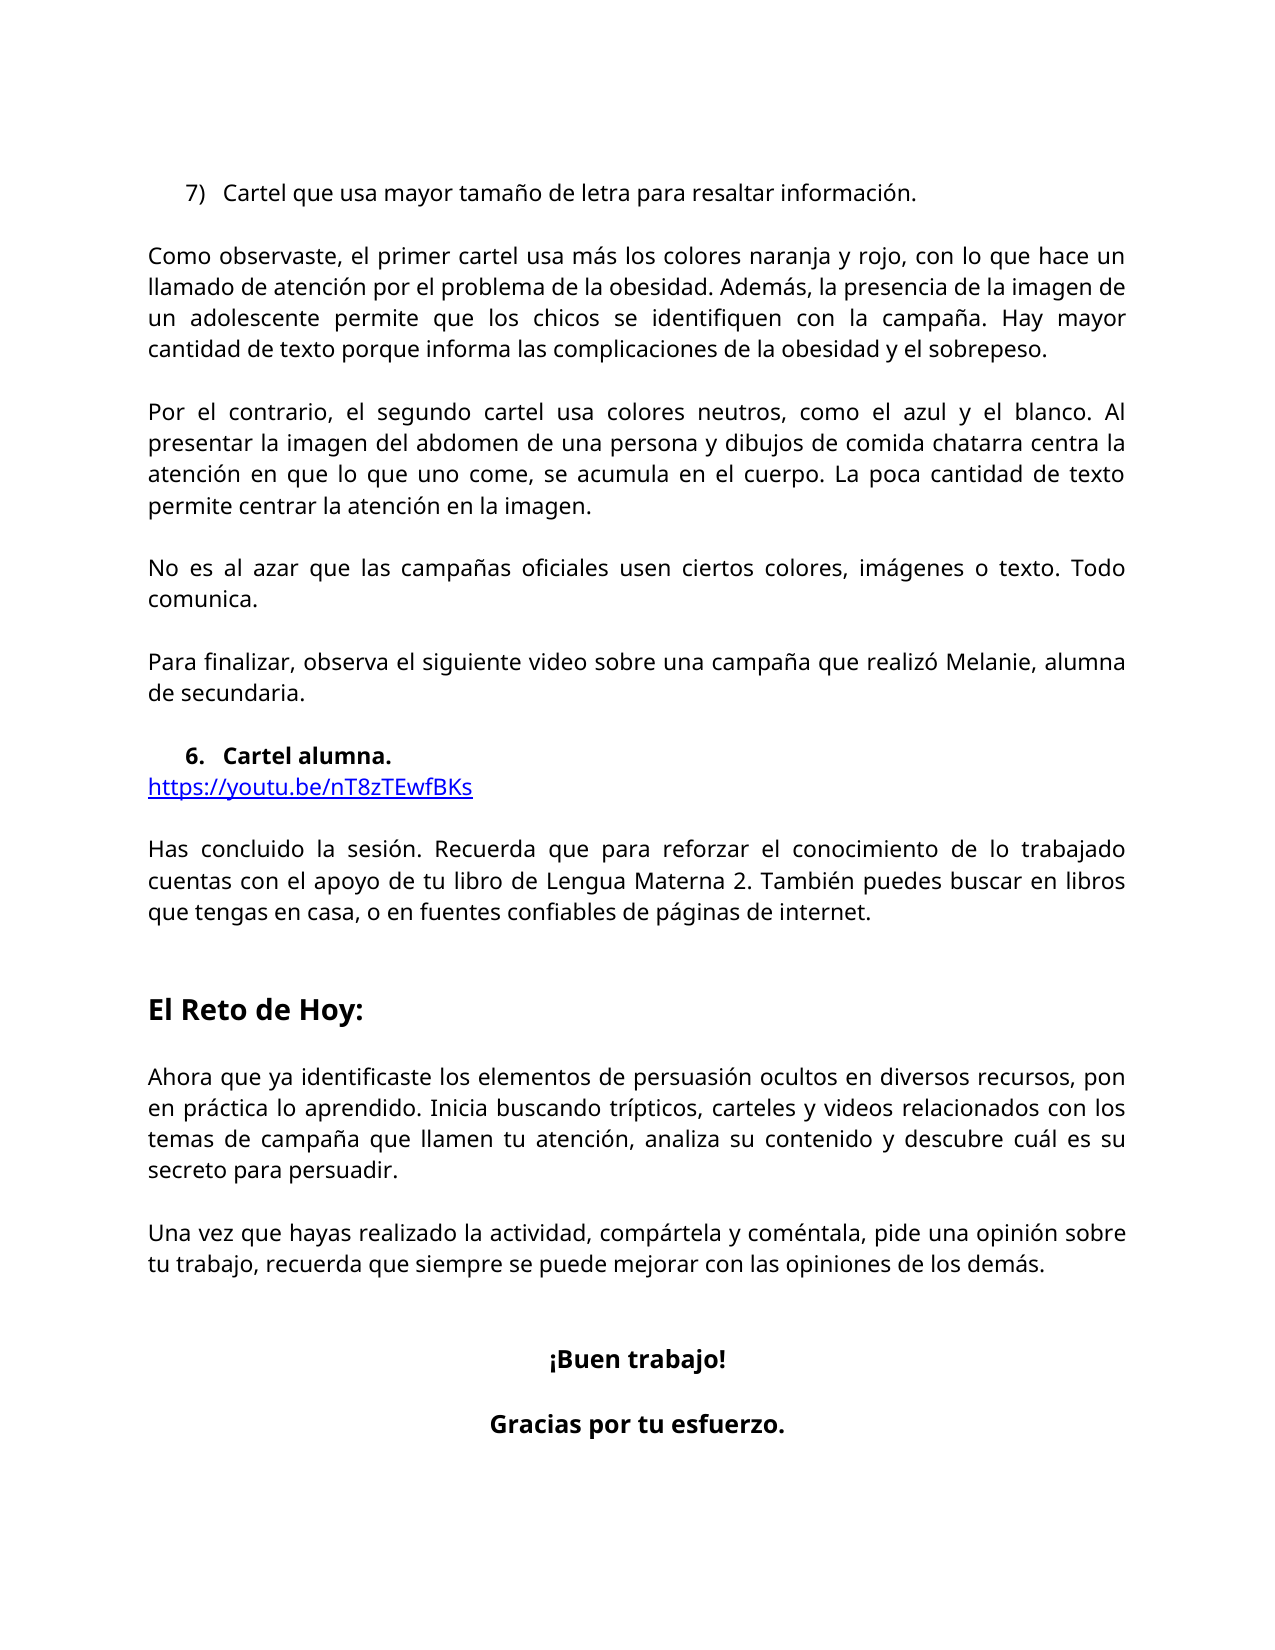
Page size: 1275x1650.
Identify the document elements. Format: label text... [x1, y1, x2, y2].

text https://youtu.be/nT8zTEwfBKs [148, 771, 1127, 802]
text Ahora que ya identificaste los elementos de persuasión ocultos en diversos recursos, pon en práctica lo aprendido. Inicia buscando trípticos, carteles y videos relacionados con los temas de campaña que llamen tu atención, analiza su contenido y descubre cuál es su secreto para persuadir. [148, 1061, 1127, 1186]
text Has concluido la sesión. Recuerda que para reforzar el conocimiento de lo trabajado cuentas con el apoyo de tu libro de Lengua Materna 2. También puedes buscar en libros que tengas en casa, o en fuentes confiables de páginas de internet. [148, 833, 1127, 927]
text Una vez que hayas realizado la actividad, compártela y coméntala, pide una opinión sobre tu trabajo, recuerda que siempre se puede mejorar con las opiniones de los demás. [148, 1217, 1127, 1279]
list Cartel alumna. [185, 740, 1127, 771]
text No es al azar que las campañas oficiales usen ciertos colores, imágenes o texto. Todo comunica. [148, 552, 1127, 615]
text ¡Buen trabajo! [148, 1342, 1127, 1376]
text Como observaste, el primer cartel usa más los colores naranja y rojo, con lo que hace un llamado de atención por el problema de la obesidad. Además, la presencia de la imagen de un adolescente permite que los chicos se identifiquen con la campaña. Hay mayor cantidad de texto porque informa las complicaciones de la obesidad y el sobrepeso. [148, 240, 1127, 365]
text Por el contrario, el segundo cartel usa colores neutros, como el azul y el blanco. Al presentar la imagen del abdomen de una persona y dibujos de comida chatarra centra la atención en que lo que uno come, se acumula en el cuerpo. La poca cantidad de texto permite centrar la atención en la imagen. [148, 396, 1127, 521]
text El Reto de Hoy: [148, 990, 1127, 1029]
text Para finalizar, observa el siguiente video sobre una campaña que realizó Melanie, alumna de secundaria. [148, 646, 1127, 708]
text Gracias por tu esfuerzo. [148, 1407, 1127, 1441]
list Cartel que usa mayor tamaño de letra para resaltar información. [185, 177, 1127, 208]
